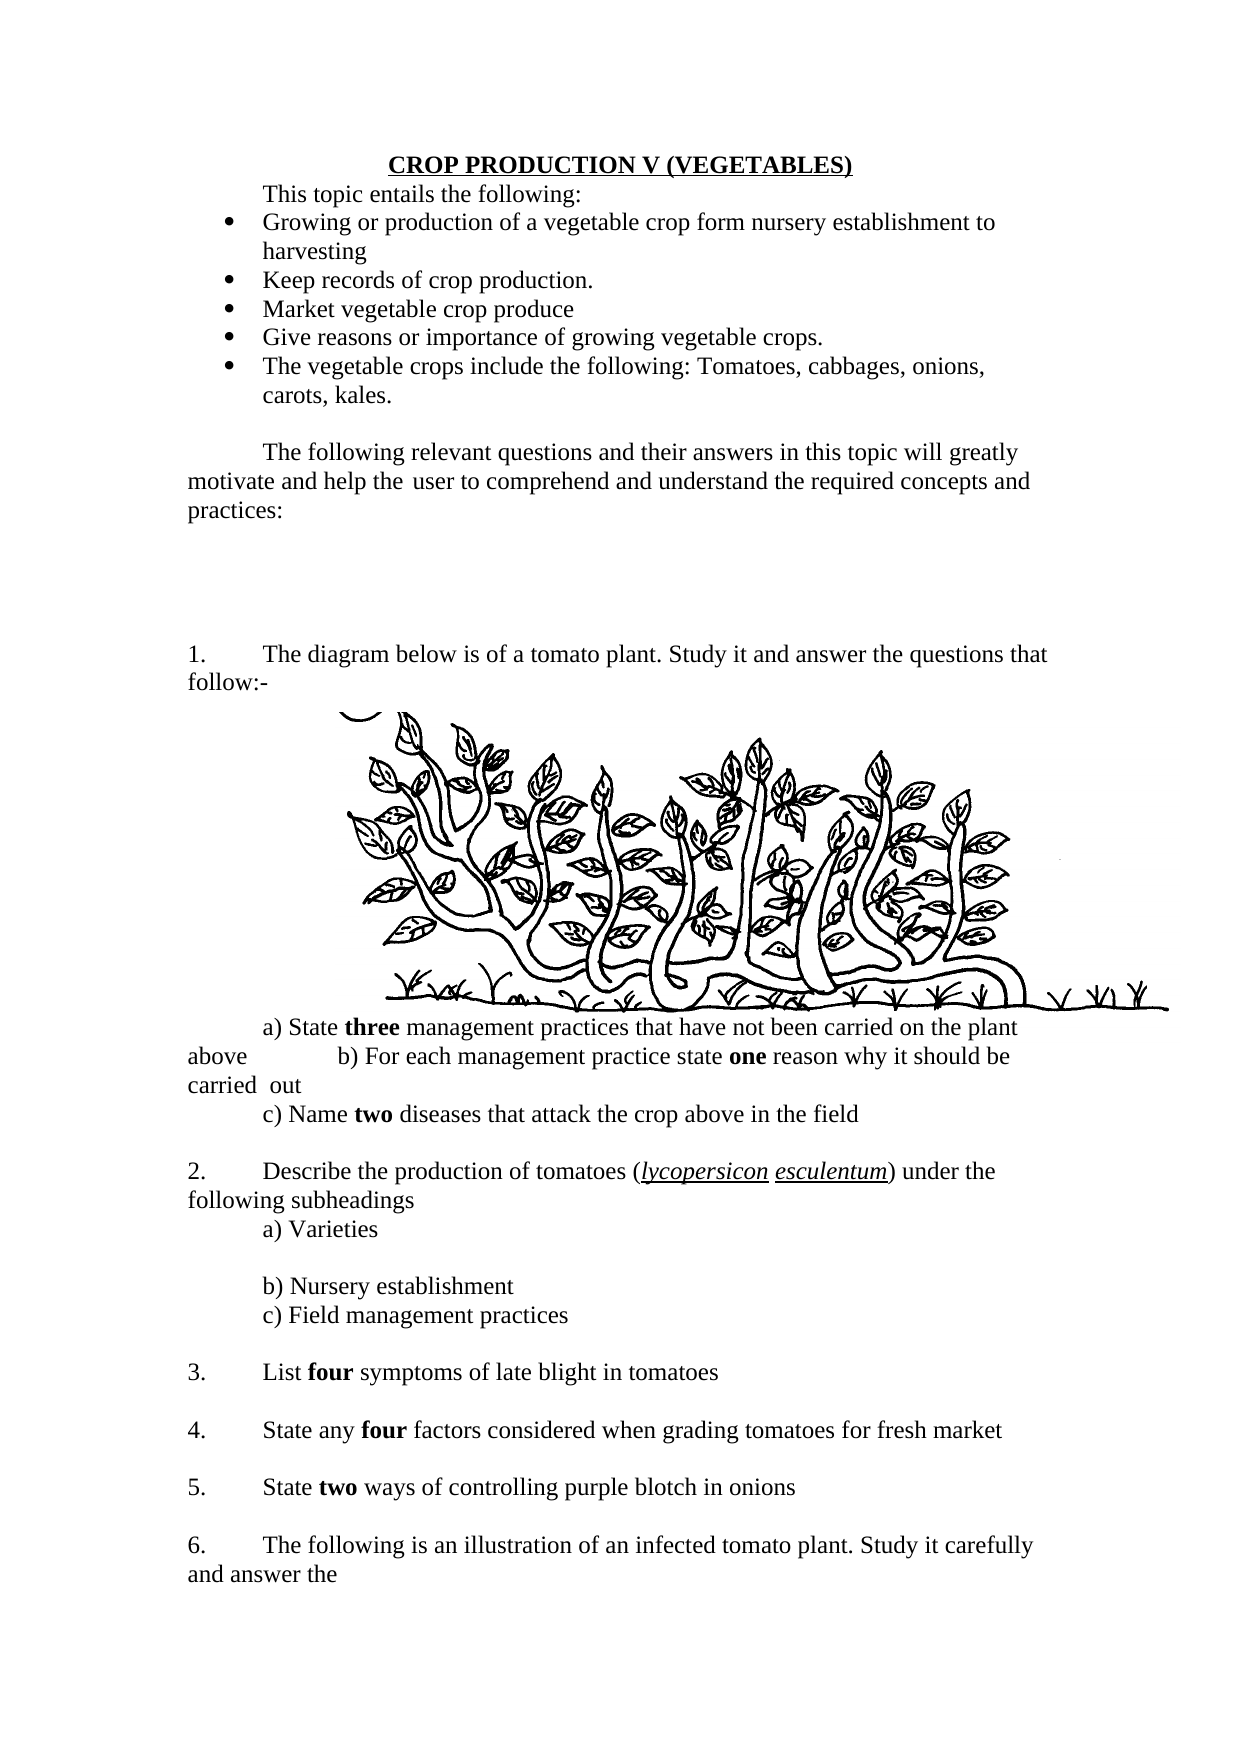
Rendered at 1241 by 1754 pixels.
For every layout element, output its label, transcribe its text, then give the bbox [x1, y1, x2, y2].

list Give reasons or importance of growing vegetable crops. [225, 322, 1053, 351]
text b) Nursery establishment [187, 1271, 1053, 1300]
text a) State three management practices that have not been carried on the plant above b) For each management practice state one reason why it should be carried out [187, 1012, 1053, 1099]
list Keep records of crop production. [225, 265, 1053, 294]
text c) Field management practices [187, 1300, 1053, 1357]
text a) Varieties [187, 1214, 1053, 1271]
text 2. Describe the production of tomatoes (lycopersicon esculentum) under the following subheadings [187, 1156, 1053, 1214]
text 4. State any four factors considered when grading tomatoes for fresh market [187, 1415, 1053, 1472]
text 1. The diagram below is of a tomato plant. Study it and answer the questions that follow:- [187, 639, 1053, 696]
list The vegetable crops include the following: Tomatoes, cabbages, onions, carots, kales. [225, 351, 1053, 409]
text 5. State two ways of controlling purple blotch in onions [187, 1472, 1053, 1530]
text This topic entails the following: [187, 179, 1053, 207]
text c) Name two diseases that attack the crop above in the field [187, 1099, 1053, 1156]
text 6. The following is an illustration of an infected tomato plant. Study it carefully and answer the [187, 1530, 1053, 1587]
list Market vegetable crop produce [225, 294, 1053, 322]
text 3. List four symptoms of late blight in tomatoes [187, 1357, 1053, 1415]
list Growing or production of a vegetable crop form nursery establishment to harvesting [225, 207, 1053, 265]
text CROP PRODUCTION V (VEGETABLES) [187, 150, 1053, 179]
text The following relevant questions and their answers in this topic will greatly motivate and help the user to comprehend and understand the required concepts and practices: [187, 437, 1053, 524]
